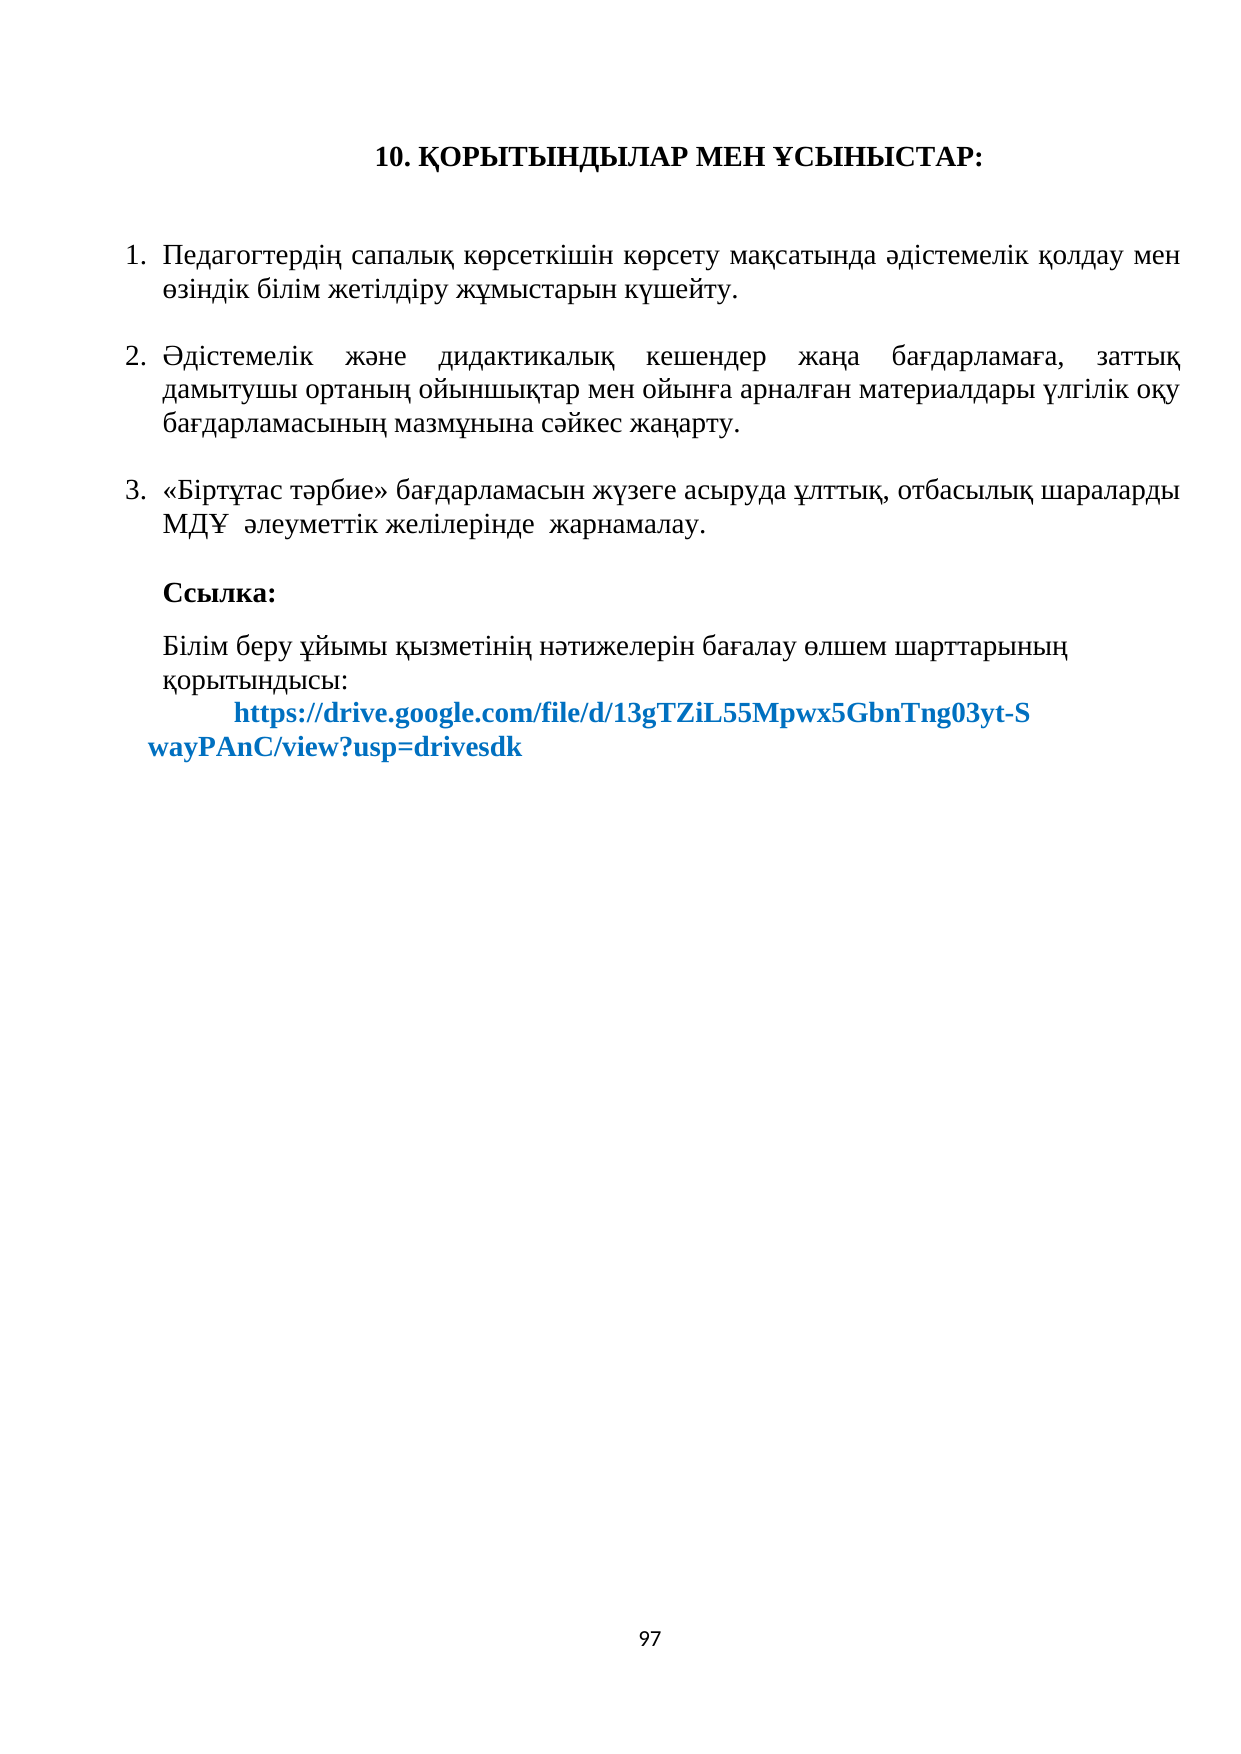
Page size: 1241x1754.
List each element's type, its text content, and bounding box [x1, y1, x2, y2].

list Ссылка: [162, 576, 1181, 609]
list «Біртұтас тәрбие» бағдарламасын жүзеге асыруда ұлттық, отбасылық шараларды МДҰ әлеуметтік желілерінде жарнамалау. [125, 472, 1181, 539]
list Педагогтердің сапалық көрсеткішін көрсету мақсатында әдістемелік қолдау мен өзіндік білім жетілдіру жұмыстарын күшейту. [125, 237, 1181, 304]
text Білім беру ұйымы қызметінің нәтижелерін бағалау өлшем шарттарының қорытындысы: [162, 628, 1181, 695]
text https://drive.google.com/file/d/13gTZiL55Mpwx5GbnTng03yt-S wayPAnC/view?usp=drivesdk [148, 695, 1181, 762]
list Әдістемелік және дидактикалық кешендер жаңа бағдарламаға, заттық дамытушы ортаның ойыншықтар мен ойынға арналған материалдары үлгілік оқу бағдарламасының мазмұнына сәйкес жаңарту. [125, 338, 1181, 439]
list 10. ҚОРЫТЫНДЫЛАР МЕН ҰСЫНЫСТАР: [177, 139, 1181, 173]
